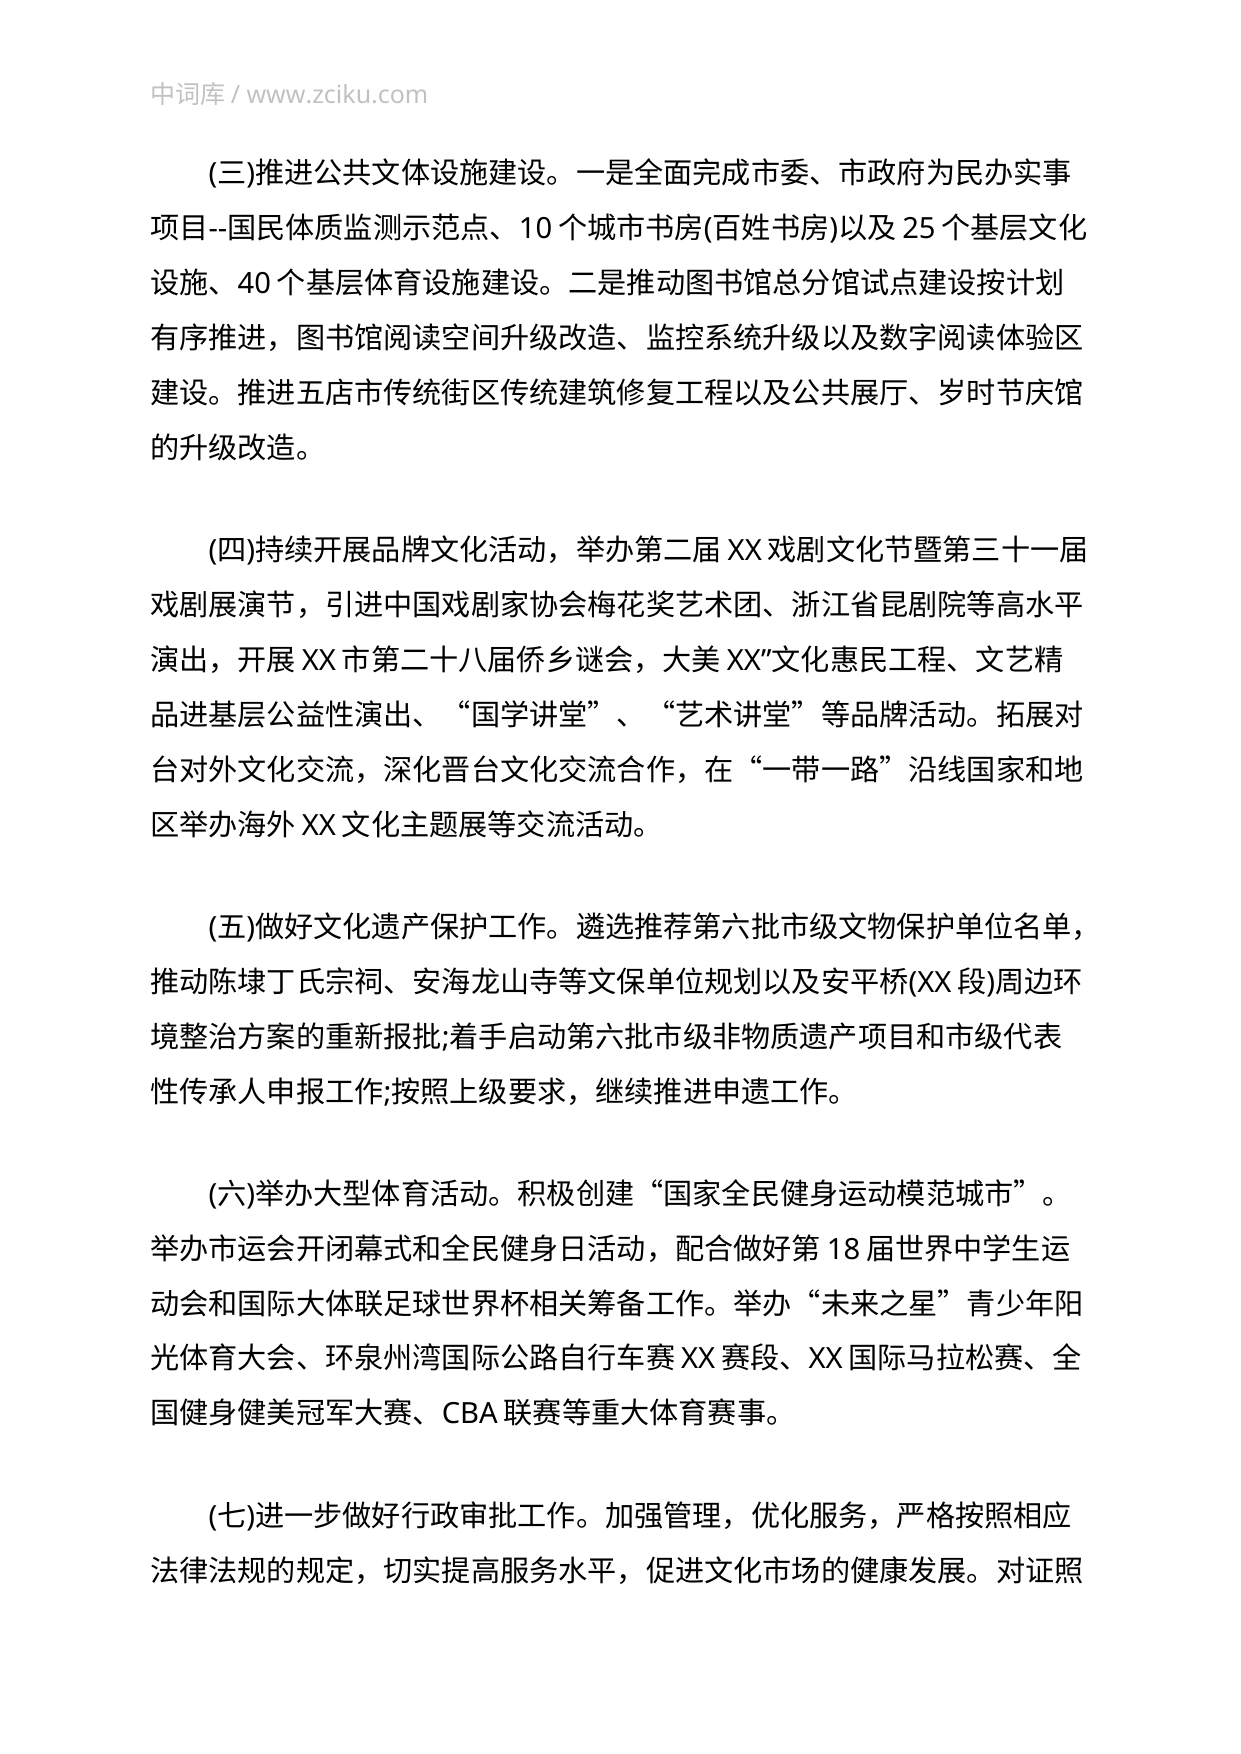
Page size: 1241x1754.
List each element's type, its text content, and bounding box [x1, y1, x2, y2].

text (六)举办大型体育活动。积极创建“国家全民健身运动模范城市”。举办市运会开闭幕式和全民健身日活动，配合做好第18届世界中学生运动会和国际大体联足球世界杯相关筹备工作。举办“未来之星”青少年阳光体育大会、环泉州湾国际公路自行车赛XX赛段、XX国际马拉松赛、全国健身健美冠军大赛、CBA联赛等重大体育赛事。 [150, 1170, 1090, 1432]
text (四)持续开展品牌文化活动，举办第二届XX戏剧文化节暨第三十一届戏剧展演节，引进中国戏剧家协会梅花奖艺术团、浙江省昆剧院等高水平演出，开展XX市第二十八届侨乡谜会，大美XX”文化惠民工程、文艺精品进基层公益性演出、“国学讲堂”、“艺术讲堂”等品牌活动。拓展对台对外文化交流，深化晋台文化交流合作，在“一带一路”沿线国家和地区举办海外XX文化主题展等交流活动。 [150, 527, 1090, 844]
text (五)做好文化遗产保护工作。遴选推荐第六批市级文物保护单位名单，推动陈埭丁氏宗祠、安海龙山寺等文保单位规划以及安平桥(XX段)周边环境整治方案的重新报批;着手启动第六批市级非物质遗产项目和市级代表性传承人申报工作;按照上级要求，继续推进申遗工作。 [150, 903, 1090, 1111]
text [150, 1492, 1090, 1589]
text (三)推进公共文体设施建设。一是全面完成市委、市政府为民办实事项目--国民体质监测示范点、10个城市书房(百姓书房)以及25个基层文化设施、40个基层体育设施建设。二是推动图书馆总分馆试点建设按计划有序推进，图书馆阅读空间升级改造、监控系统升级以及数字阅读体验区建设。推进五店市传统街区传统建筑修复工程以及公共展厅、岁时节庆馆的升级改造。 [150, 150, 1090, 467]
